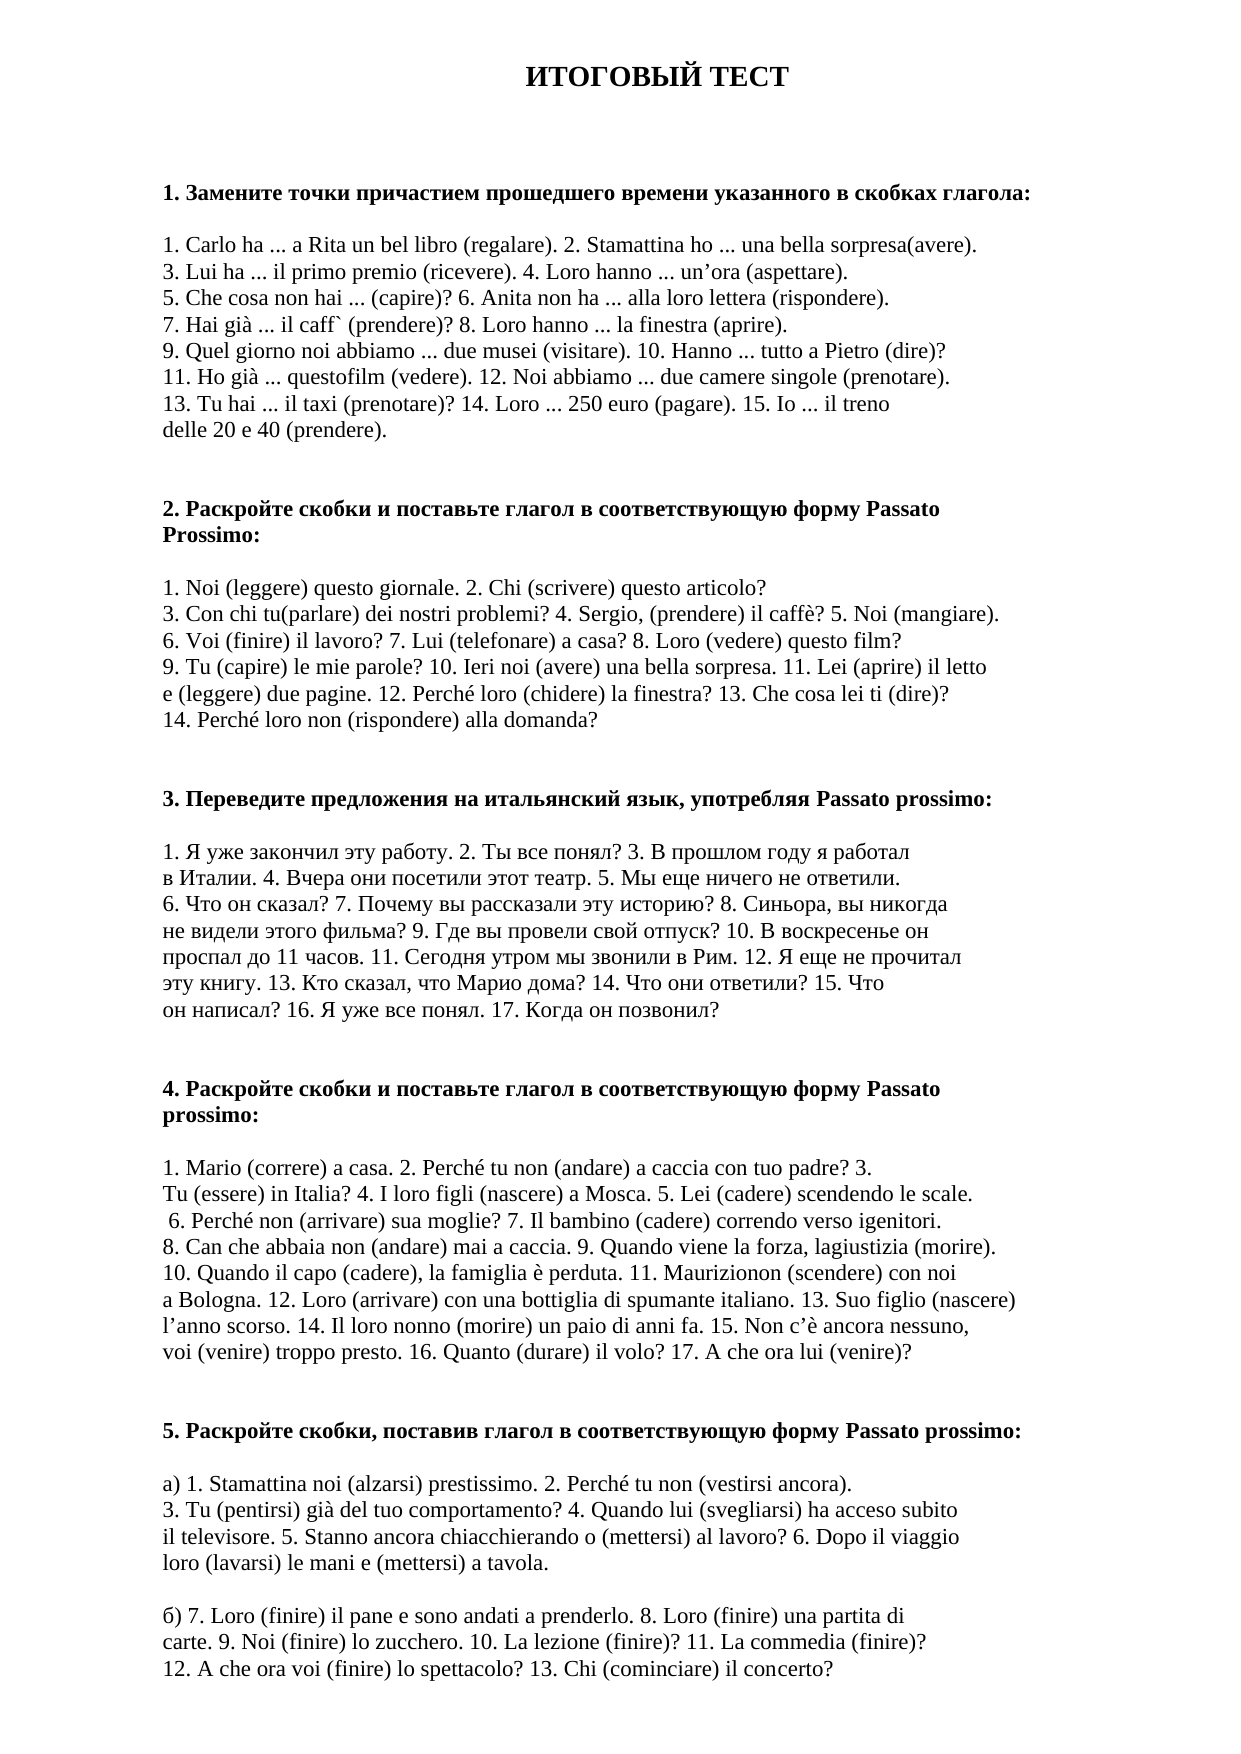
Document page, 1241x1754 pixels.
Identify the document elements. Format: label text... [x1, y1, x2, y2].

text не видели этого фильма? 9. Где вы провели свой отпуск? 10. В воскресенье он [89, 917, 1152, 943]
text 4. Раскройте скобки и поставьте глагол в соответствующую форму Passato [89, 1075, 1152, 1101]
text delle 20 e 40 (prendere). [89, 416, 1152, 442]
text 13. Tu hai ... il taxi (prenotare)? 14. Loro ... 250 euro (pagare). 15. Io ... il treno [89, 390, 1152, 416]
text 6. Что он сказал? 7. Почему вы рассказали эту историю? 8. Синьора, вы никогда [89, 890, 1152, 917]
text 9. Tu (capire) le mie parole? 10. Ieri noi (avere) una bella sorpresa. 11. Lei (aprire) il letto [89, 653, 1152, 679]
text 11. Ho già ... questofilm (vedere). 12. Noi abbiamo ... due camere singole (prenotare). [89, 363, 1152, 390]
text он написал? 16. Я уже все понял. 17. Когда он позвонил? [89, 996, 1152, 1022]
text loro (lavarsi) le mani e (mettersi) a tavola. [89, 1549, 1152, 1576]
text 1. Я уже закончил эту работу. 2. Ты все понял? 3. В прошлом году я работал [89, 838, 1152, 864]
text prossimo: [89, 1101, 1152, 1128]
text 3. Lui ha ... il primo premio (ricevere). 4. Loro hanno ... un’ora (aspettare). [89, 258, 1152, 284]
text эту книгу. 13. Кто сказал, что Марио дома? 14. Что они ответили? 15. Что [89, 969, 1152, 996]
text 1. Noi (leggere) questo giornale. 2. Chi (scrivere) questo articolo? [89, 574, 1152, 601]
text 6. Voi (finire) il lavoro? 7. Lui (telefonare) a casa? 8. Loro (vedere) questo film? [89, 627, 1152, 653]
text l’anno scorso. 14. Il loro nonno (morire) un paio di anni fa. 15. Non c’è ancora nessuno, [89, 1312, 1152, 1338]
text carte. 9. Noi (finire) lo zucchero. 10. La lezione (finire)? 11. La commedia (finire)? [89, 1628, 1152, 1655]
text 1. Замените точки причастием прошедшего времени указанного в скобках глагола: [89, 179, 1152, 205]
text 1. Mario (correre) a casa. 2. Perché tu non (andare) a caccia con tuo padre? 3. [89, 1154, 1152, 1180]
text 8. Can che abbaia non (andare) mai a caccia. 9. Quando viene la forza, lagiustizia (morire). [89, 1233, 1152, 1259]
text 5. Раскройте скобки, поставив глагол в соответствующую форму Passato prossimo: [89, 1417, 1152, 1444]
text 2. Раскройте скобки и поставьте глагол в соответствующую форму Passato [89, 495, 1152, 521]
text 9. Quel giorno noi abbiamo ... due musei (visitare). 10. Hanno ... tutto a Pietro (dire)? [89, 337, 1152, 363]
text 10. Quando il capo (cadere), la famiglia è perduta. 11. Maurizionon (scendere) con noi [89, 1259, 1152, 1286]
text 6. Perché non (arrivare) sua moglie? 7. Il bambino (cadere) correndo verso igenitori. [89, 1207, 1152, 1233]
text Tu (essere) in Italia? 4. I loro figli (nascere) a Mosca. 5. Lei (cadere) scendendo le scale. [89, 1180, 1152, 1207]
text ИТОГОВЫЙ ТЕСТ [89, 59, 1152, 93]
text il televisore. 5. Stanno ancora chiacchierando o (mettersi) al lavoro? 6. Dopo il viaggio [89, 1523, 1152, 1549]
text voi (venire) troppo presto. 16. Quanto (durare) il volo? 17. A che ora lui (venire)? [89, 1338, 1152, 1365]
text a Bologna. 12. Loro (arrivare) con una bottiglia di spumante italiano. 13. Suo figlio (nascere) [89, 1286, 1152, 1312]
text в Италии. 4. Вчера они посетили этот театр. 5. Мы еще ничего не ответили. [89, 864, 1152, 890]
text 12. A che ora voi (finire) lo spettacolo? 13. Chi (cominciare) il conсerto? [89, 1655, 1152, 1681]
text 3. Con chi tu(parlare) dei nostri problemi? 4. Sergio, (prendere) il caffè? 5. Noi (mangiare). [89, 601, 1152, 627]
text Prossimo: [89, 521, 1152, 548]
text 7. Hai già ... il caff` (prendere)? 8. Loro hanno ... la finestra (aprire). [89, 311, 1152, 337]
text 5. Che cosa non hai ... (capire)? 6. Anita non ha ... alla loro lettera (rispondere). [89, 284, 1152, 311]
text a) 1. Stamattina noi (alzarsi) prestissimo. 2. Perché tu non (vestirsi ancora). [89, 1470, 1152, 1497]
text проспал до 11 часов. 11. Сегодня утром мы звонили в Рим. 12. Я еще не прочитал [89, 943, 1152, 969]
text 3. Tu (pentirsi) già del tuo comportamento? 4. Quando lui (svegliarsi) ha acceso subito [89, 1497, 1152, 1523]
text 1. Carlo ha ... a Rita un bel libro (regalare). 2. Stamattina ho ... una bella sorpresa(avere). [89, 232, 1152, 258]
text e (leggere) due pagine. 12. Perché loro (chidere) la finestra? 13. Che cosa lei ti (dire)? [89, 679, 1152, 706]
text 14. Perché loro non (rispondere) alla domanda? [89, 706, 1152, 732]
text б) 7. Loro (finire) il pane e sono andati a prenderlo. 8. Loro (finire) una partita di [89, 1602, 1152, 1628]
text 3. Переведите предложения на итальянский язык, употребляя Passato prossimo: [89, 785, 1152, 811]
